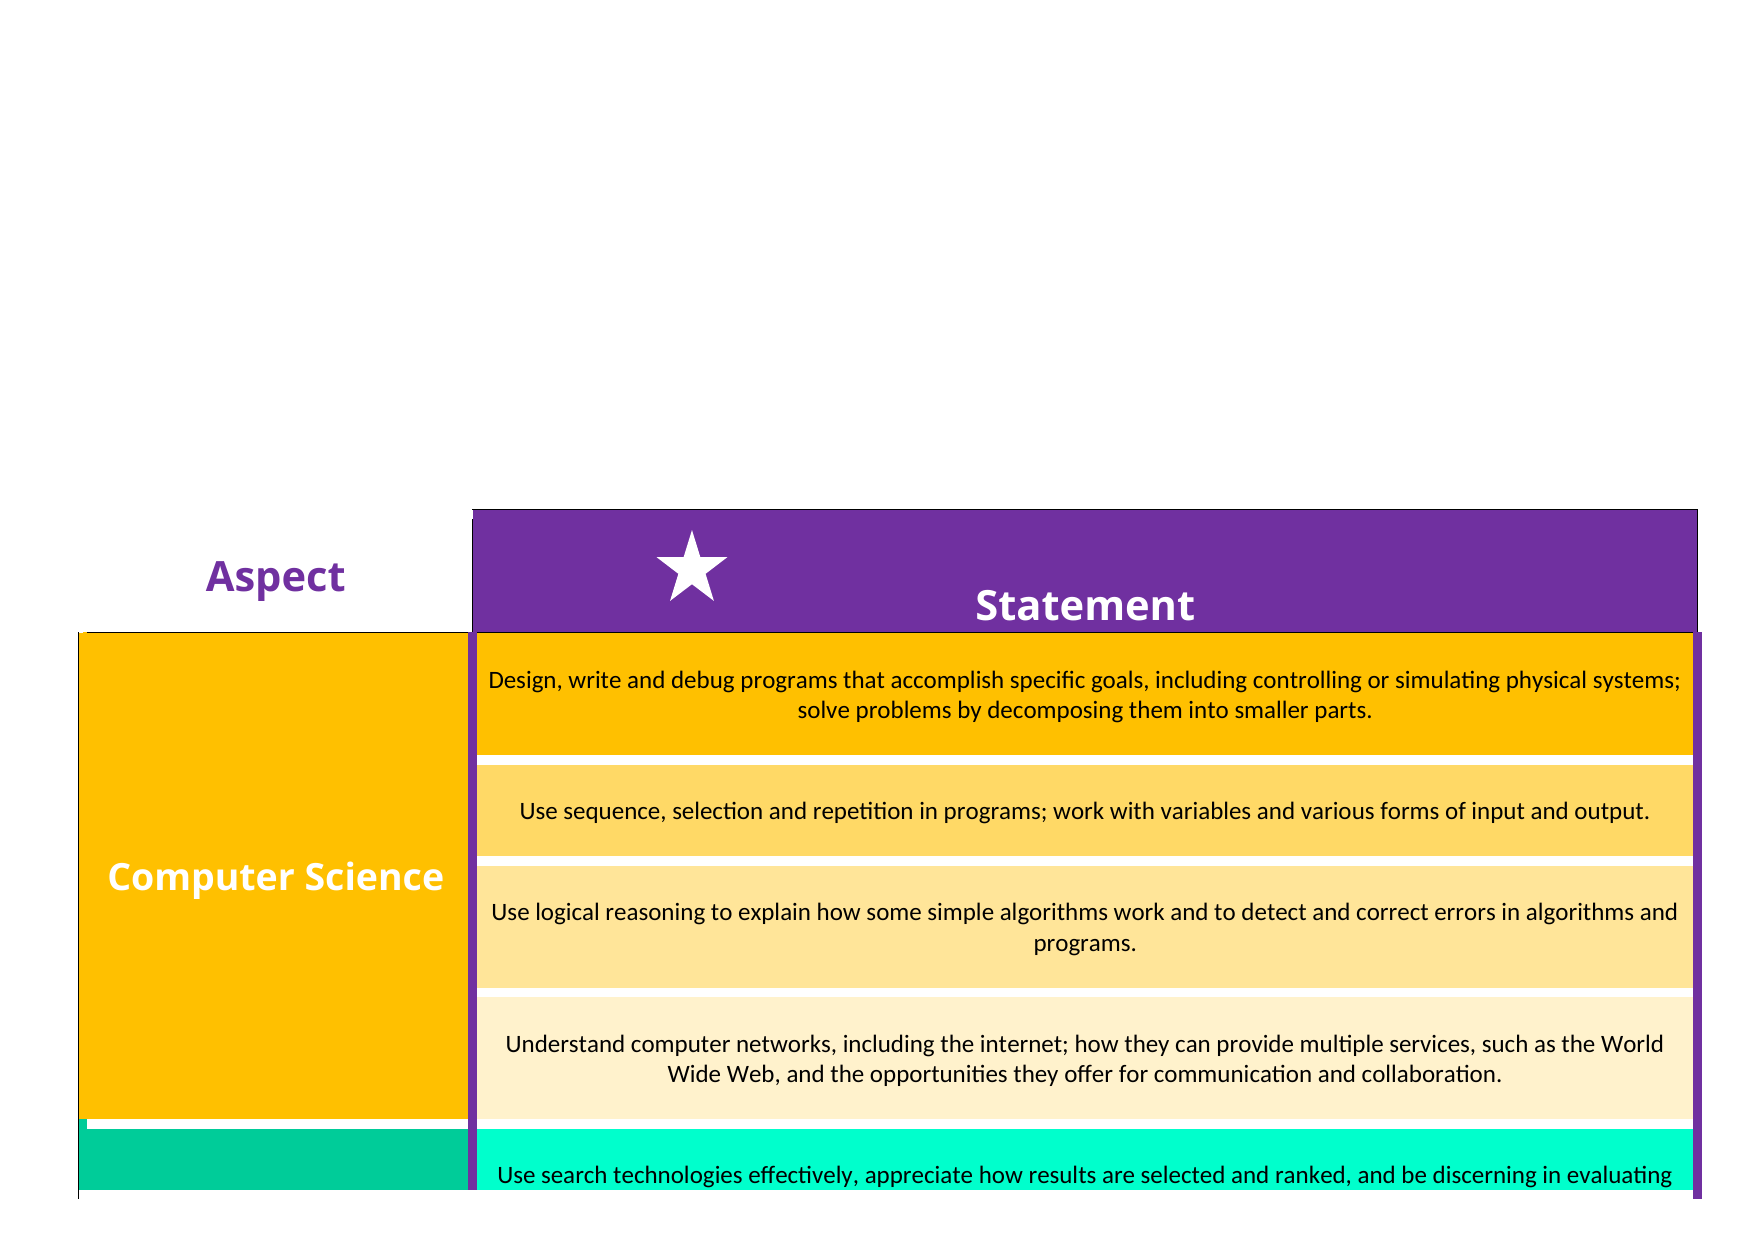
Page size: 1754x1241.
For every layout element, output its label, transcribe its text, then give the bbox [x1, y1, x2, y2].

table_cell Use logical reasoning to explain how some simple algorithms work and to detect and correct errors in algorithms and programs. [477, 866, 1693, 988]
table_cell Understand computer networks, including the internet; how they can provide multiple services, such as the World Wide Web, and the opportunities they offer for communication and collaboration. [477, 997, 1693, 1119]
table_cell Use sequence, selection and repetition in programs; work with variables and various forms of input and output. [477, 765, 1693, 856]
table_header Aspect [83, 519, 472, 632]
table_cell Computer Science [79, 632, 468, 1119]
table_cell Design, write and debug programs that accomplish specific goals, including controlling or simulating physical systems; solve problems by decomposing them into smaller parts. [477, 633, 1693, 755]
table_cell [477, 1129, 1693, 1190]
table_header Statement [473, 510, 1697, 632]
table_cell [79, 1119, 468, 1190]
